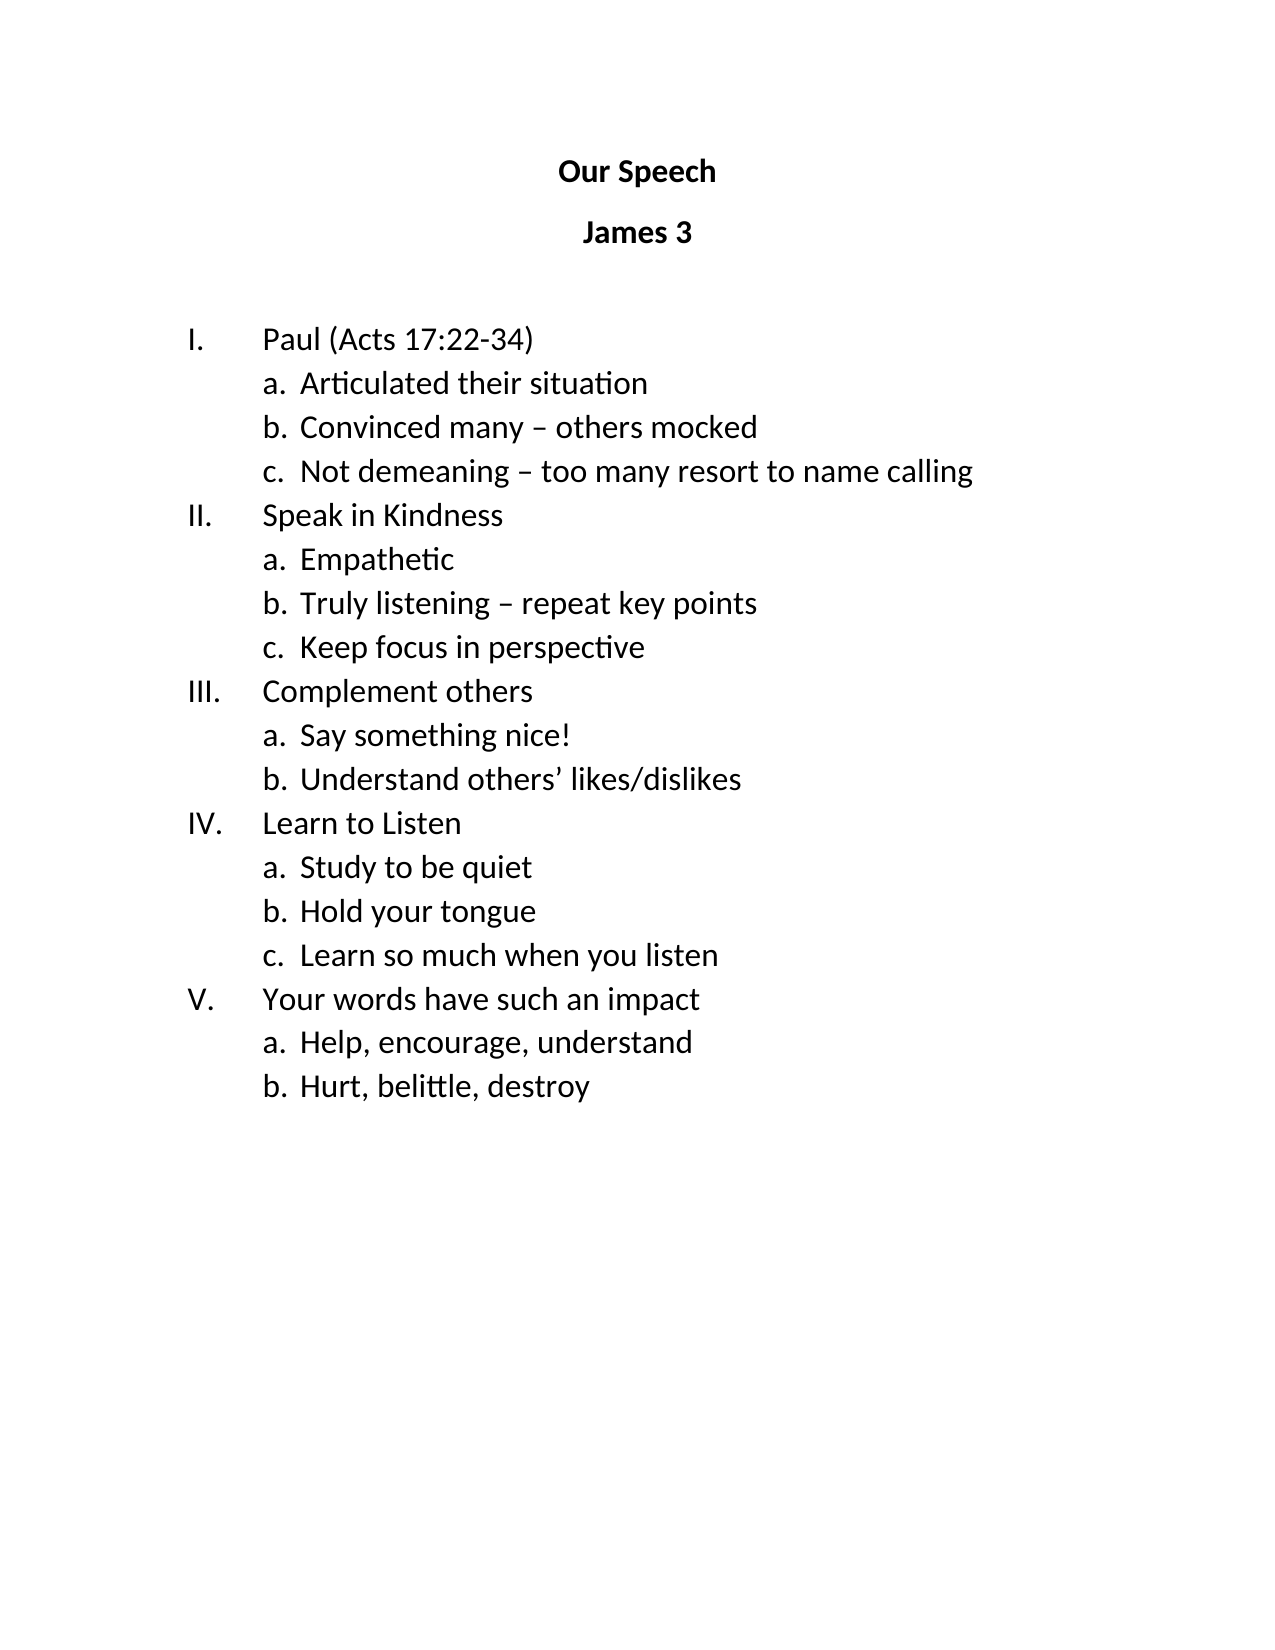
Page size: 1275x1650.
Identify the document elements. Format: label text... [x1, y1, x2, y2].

list Empathetic [262, 538, 1125, 579]
list Complement others [187, 670, 1125, 711]
list Not demeaning – too many resort to name calling [262, 450, 1125, 491]
list Understand others’ likes/dislikes [262, 758, 1125, 798]
list Your words have such an impact [187, 977, 1125, 1018]
list Study to be quiet [262, 846, 1125, 886]
list Say something nice! [262, 714, 1125, 754]
list Learn to Listen [187, 802, 1125, 842]
list Keep focus in perspective [262, 626, 1125, 667]
list Learn so much when you listen [262, 933, 1125, 974]
list Speak in Kindness [187, 494, 1125, 535]
list Convinced many – others mocked [262, 406, 1125, 447]
text Our Speech [150, 150, 1125, 191]
text James 3 [150, 211, 1125, 251]
list Hold your tongue [262, 889, 1125, 930]
list Truly listening – repeat key points [262, 582, 1125, 623]
list Hurt, belittle, destroy [262, 1065, 1125, 1106]
list Help, encourage, understand [262, 1021, 1125, 1062]
list Paul (Acts 17:22-34) [187, 318, 1125, 359]
list Articulated their situation [262, 362, 1125, 403]
